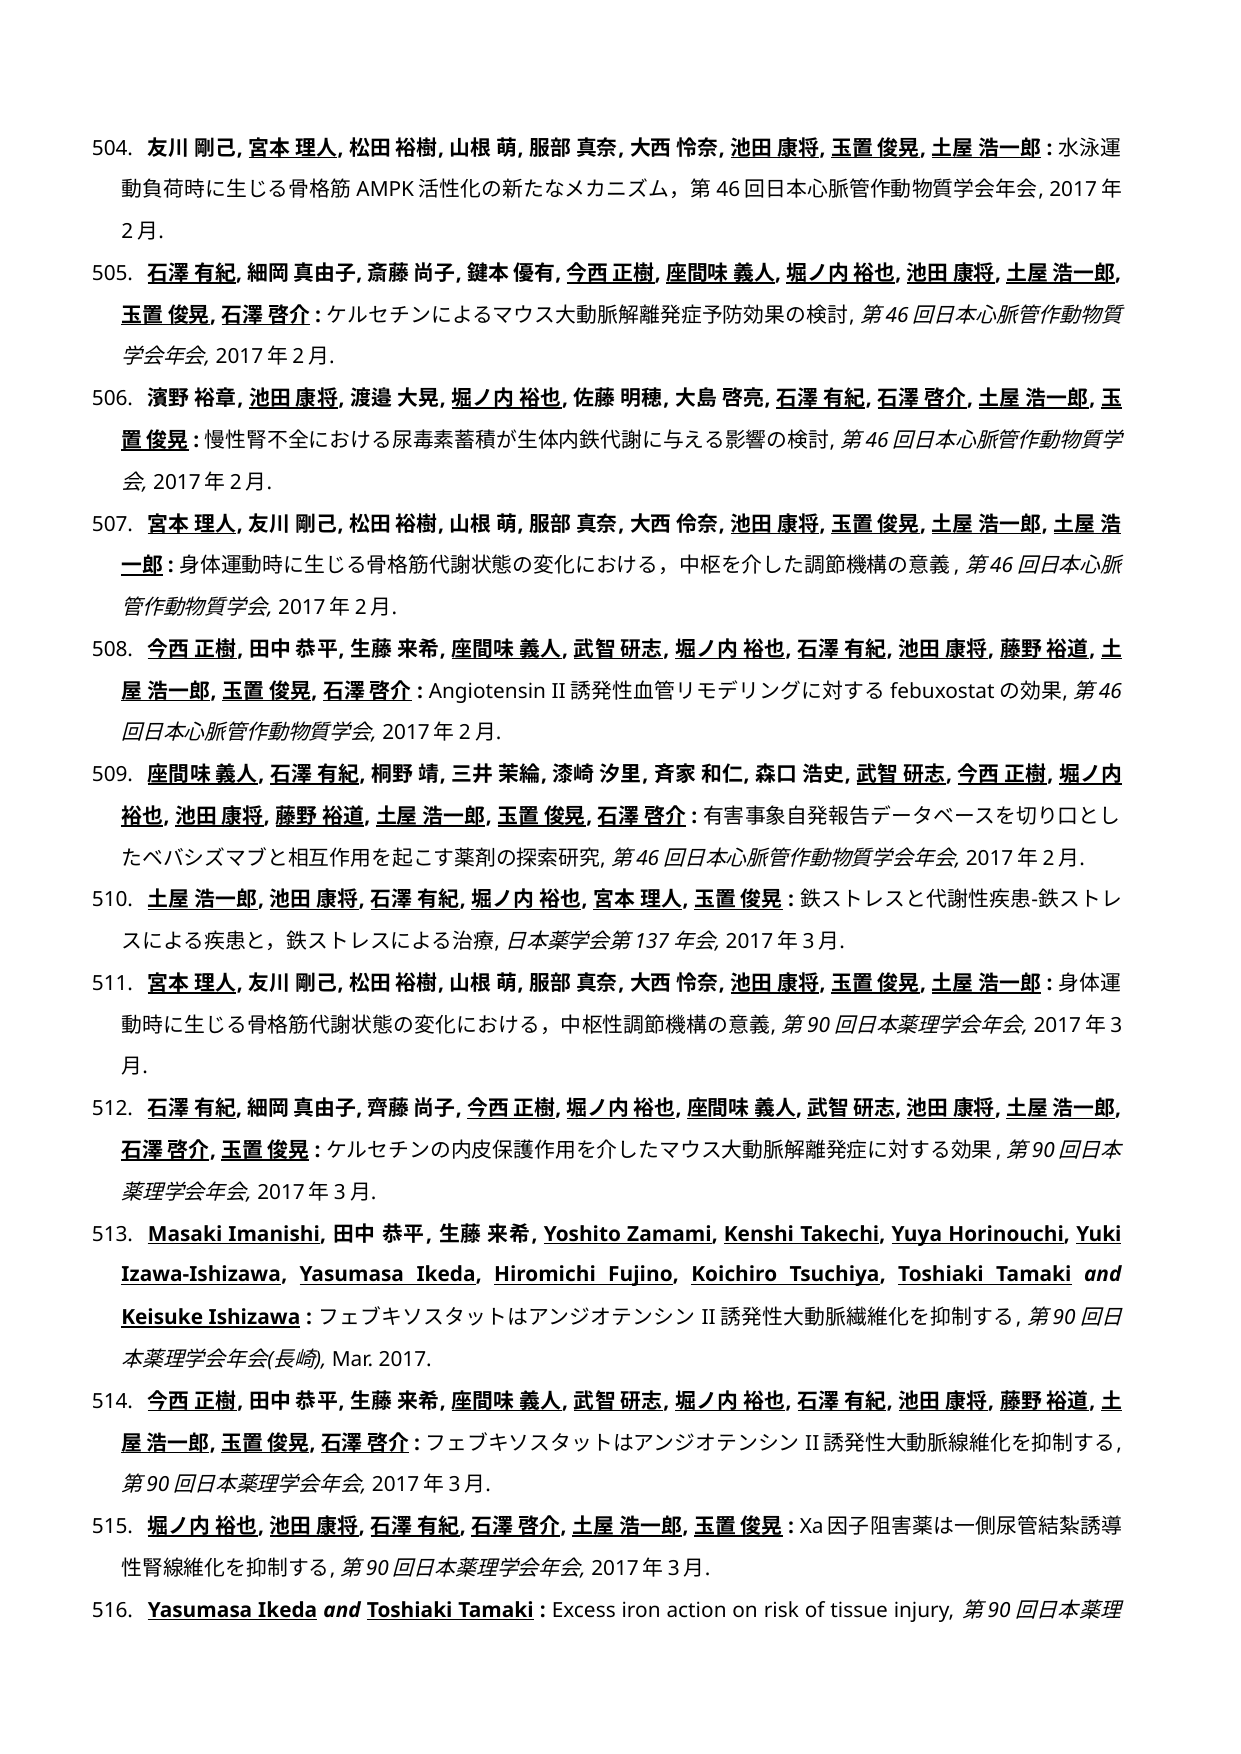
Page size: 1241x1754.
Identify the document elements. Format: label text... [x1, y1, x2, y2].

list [92, 1587, 1122, 1629]
list 濱野 裕章, 池田 康将, 渡邉 大晃, 堀ノ内 裕也, 佐藤 明穂, 大島 啓亮, 石澤 有紀, 石澤 啓介, 土屋 浩一郎, 玉置 俊晃 : 慢性腎不全における尿毒素蓄積が生体内鉄代謝に与える影響の検討, 第46回日本心脈管作動物質学会, 2017年2月. [92, 376, 1122, 501]
list 土屋 浩一郎, 池田 康将, 石澤 有紀, 堀ノ内 裕也, 宮本 理人, 玉置 俊晃 : 鉄ストレスと代謝性疾患-鉄ストレスによる疾患と，鉄ストレスによる治療, 日本薬学会第137年会, 2017年3月. [92, 877, 1122, 961]
list 宮本 理人, 友川 剛己, 松田 裕樹, 山根 萌, 服部 真奈, 大西 伶奈, 池田 康将, 玉置 俊晃, 土屋 浩一郎, 土屋 浩一郎 : 身体運動時に生じる骨格筋代謝状態の変化における，中枢を介した調節機構の意義, 第46回日本心脈管作動物質学会, 2017年2月. [92, 501, 1122, 626]
list 石澤 有紀, 細岡 真由子, 斎藤 尚子, 鍵本 優有, 今西 正樹, 座間味 義人, 堀ノ内 裕也, 池田 康将, 土屋 浩一郎, 玉置 俊晃, 石澤 啓介 : ケルセチンによるマウス大動脈解離発症予防効果の検討, 第46回日本心脈管作動物質学会年会, 2017年2月. [92, 250, 1122, 376]
list 今西 正樹, 田中 恭平, 生藤 来希, 座間味 義人, 武智 研志, 堀ノ内 裕也, 石澤 有紀, 池田 康将, 藤野 裕道, 土屋 浩一郎, 玉置 俊晃, 石澤 啓介 : フェブキソスタットはアンジオテンシンII誘発性大動脈線維化を抑制する, 第90回日本薬理学会年会, 2017年3月. [92, 1378, 1122, 1503]
list 宮本 理人, 友川 剛己, 松田 裕樹, 山根 萌, 服部 真奈, 大西 怜奈, 池田 康将, 玉置 俊晃, 土屋 浩一郎 : 身体運動時に生じる骨格筋代謝状態の変化における，中枢性調節機構の意義, 第90回日本薬理学会年会, 2017年3月. [92, 961, 1122, 1086]
list 堀ノ内 裕也, 池田 康将, 石澤 有紀, 石澤 啓介, 土屋 浩一郎, 玉置 俊晃 : Xa因子阻害薬は一側尿管結紮誘導性腎線維化を抑制する, 第90回日本薬理学会年会, 2017年3月. [92, 1503, 1122, 1587]
list Masaki Imanishi, 田中 恭平, 生藤 来希, Yoshito Zamami, Kenshi Takechi, Yuya Horinouchi, Yuki Izawa-Ishizawa, Yasumasa Ikeda, Hiromichi Fujino, Koichiro Tsuchiya, Toshiaki Tamaki and Keisuke Ishizawa : フェブキソスタットはアンジオテンシンII誘発性大動脈繊維化を抑制する, 第90回日本薬理学会年会(長崎), Mar. 2017. [92, 1211, 1122, 1378]
list 今西 正樹, 田中 恭平, 生藤 来希, 座間味 義人, 武智 研志, 堀ノ内 裕也, 石澤 有紀, 池田 康将, 藤野 裕道, 土屋 浩一郎, 玉置 俊晃, 石澤 啓介 : Angiotensin II誘発性血管リモデリングに対するfebuxostatの効果, 第46回日本心脈管作動物質学会, 2017年2月. [92, 626, 1122, 752]
list 座間味 義人, 石澤 有紀, 桐野 靖, 三井 茉綸, 漆崎 汐里, 斉家 和仁, 森口 浩史, 武智 研志, 今西 正樹, 堀ノ内 裕也, 池田 康将, 藤野 裕道, 土屋 浩一郎, 玉置 俊晃, 石澤 啓介 : 有害事象自発報告データベースを切り口としたベバシズマブと相互作用を起こす薬剤の探索研究, 第46回日本心脈管作動物質学会年会, 2017年2月. [92, 752, 1122, 877]
list 石澤 有紀, 細岡 真由子, 齊藤 尚子, 今西 正樹, 堀ノ内 裕也, 座間味 義人, 武智 研志, 池田 康将, 土屋 浩一郎, 石澤 啓介, 玉置 俊晃 : ケルセチンの内皮保護作用を介したマウス大動脈解離発症に対する効果, 第90回日本薬理学会年会, 2017年3月. [92, 1086, 1122, 1211]
list 友川 剛己, 宮本 理人, 松田 裕樹, 山根 萌, 服部 真奈, 大西 怜奈, 池田 康将, 玉置 俊晃, 土屋 浩一郎 : 水泳運動負荷時に生じる骨格筋AMPK活性化の新たなメカニズム，第46回日本心脈管作動物質学会年会, 2017年2月. [92, 125, 1122, 250]
